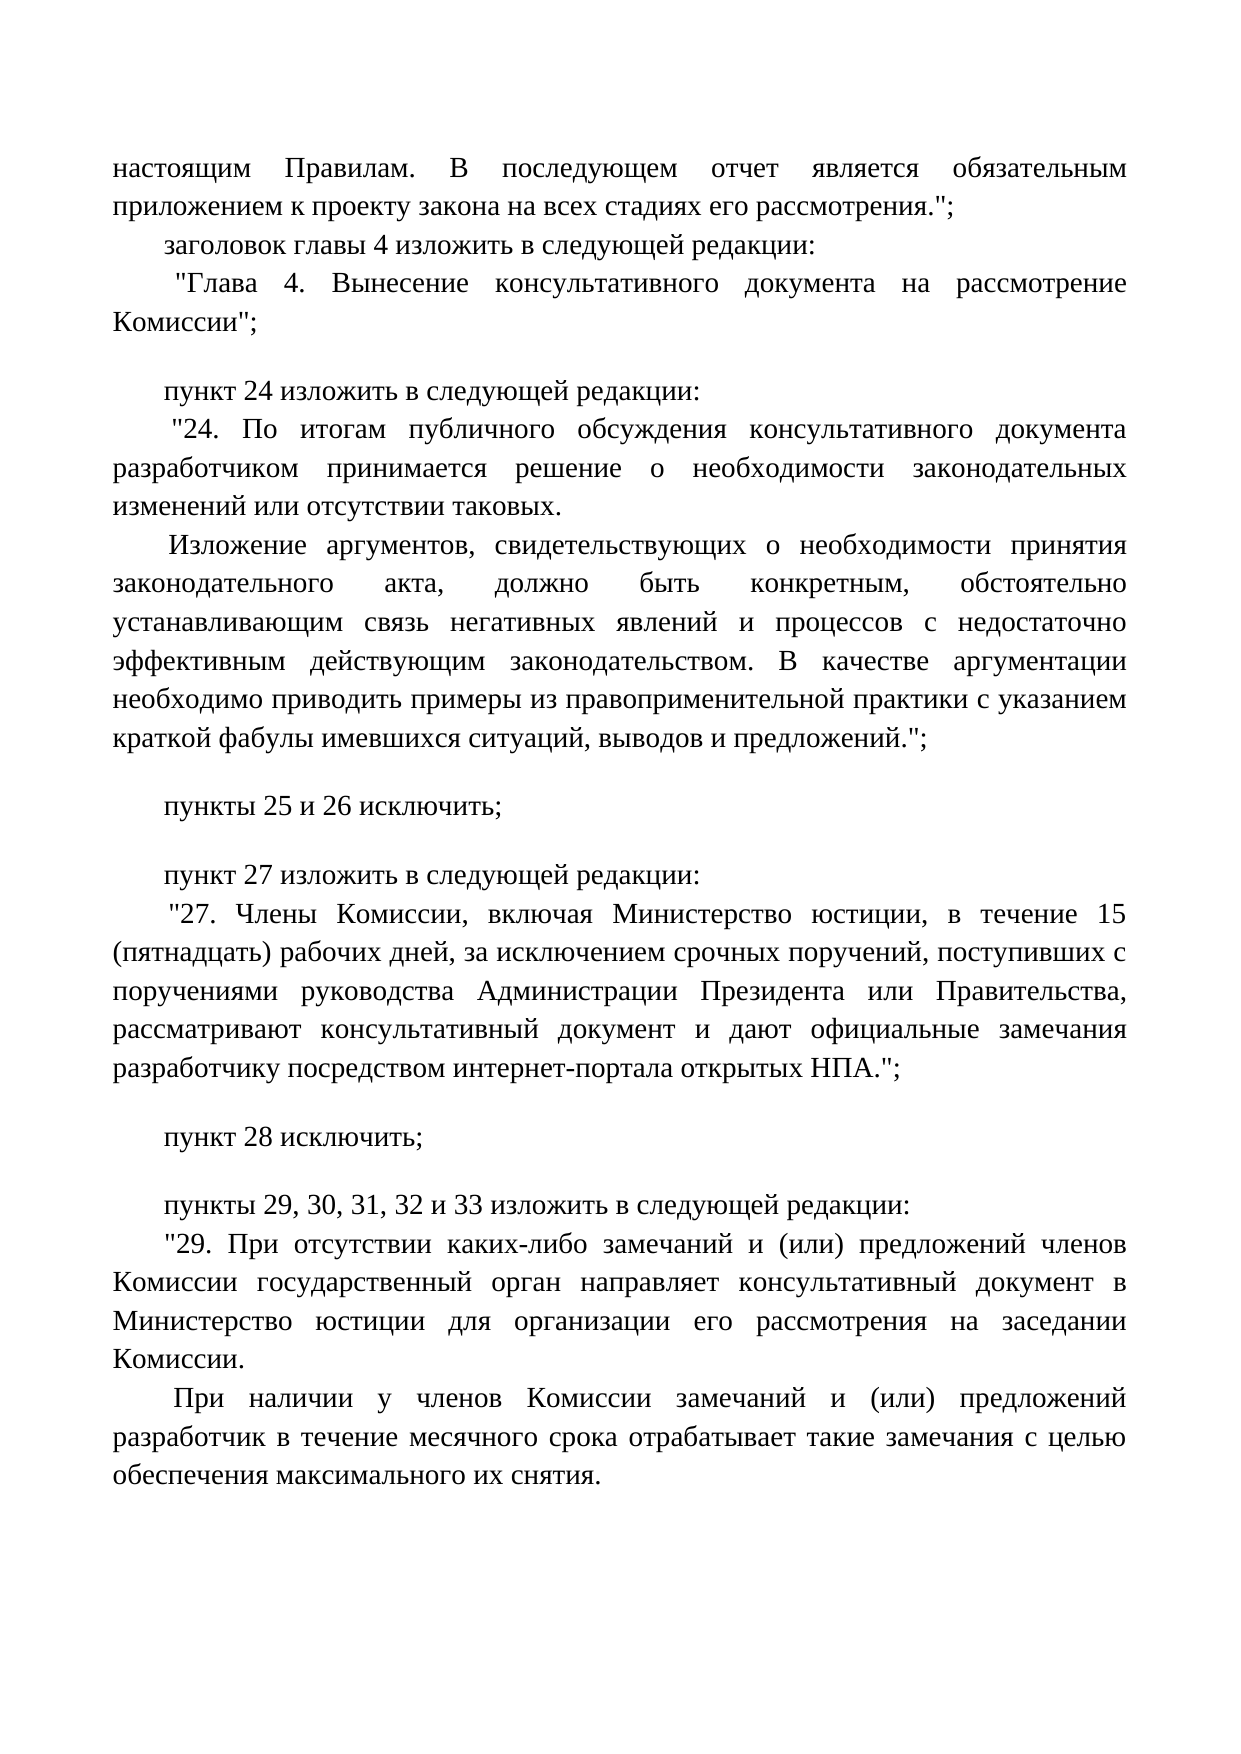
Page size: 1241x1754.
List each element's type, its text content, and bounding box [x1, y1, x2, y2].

text пункт 28 исключить; [112, 1119, 1128, 1152]
text Изложение аргументов, свидетельствующих о необходимости принятия законодательного акта, должно быть конкретным, обстоятельно устанавливающим связь негативных явлений и процессов с недостаточно эффективным действующим законодательством. В качестве аргументации необходимо приводить примеры из правоприменительной практики с указанием краткой фабулы имевшихся ситуаций, выводов и предложений."; [112, 527, 1128, 753]
text пункт 27 изложить в следующей редакции: [112, 857, 1128, 891]
text "Глава 4. Вынесение консультативного документа на рассмотрение Комиссии"; [112, 266, 1128, 338]
text "24. По итогам публичного обсуждения консультативного документа разработчиком принимается решение о необходимости законодательных изменений или отсутствии таковых. [112, 411, 1128, 522]
text "27. Члены Комиссии, включая Министерство юстиции, в течение 15 (пятнадцать) рабочих дней, за исключением срочных поручений, поступивших с поручениями руководства Администрации Президента или Правительства, рассматривают консультативный документ и дают официальные замечания разработчику посредством интернет-портала открытых НПА."; [112, 896, 1128, 1083]
text пункт 24 изложить в следующей редакции: [112, 373, 1128, 406]
text заголовок главы 4 изложить в следующей редакции: [112, 227, 1128, 261]
text пункты 29, 30, 31, 32 и 33 изложить в следующей редакции: [112, 1187, 1128, 1221]
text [112, 150, 1128, 222]
text пункты 25 и 26 исключить; [112, 788, 1128, 822]
text При наличии у членов Комиссии замечаний и (или) предложений разработчик в течение месячного срока отрабатывает такие замечания с целью обеспечения максимального их снятия. [112, 1380, 1128, 1491]
text "29. При отсутствии каких-либо замечаний и (или) предложений членов Комиссии государственный орган направляет консультативный документ в Министерство юстиции для организации его рассмотрения на заседании Комиссии. [112, 1226, 1128, 1375]
